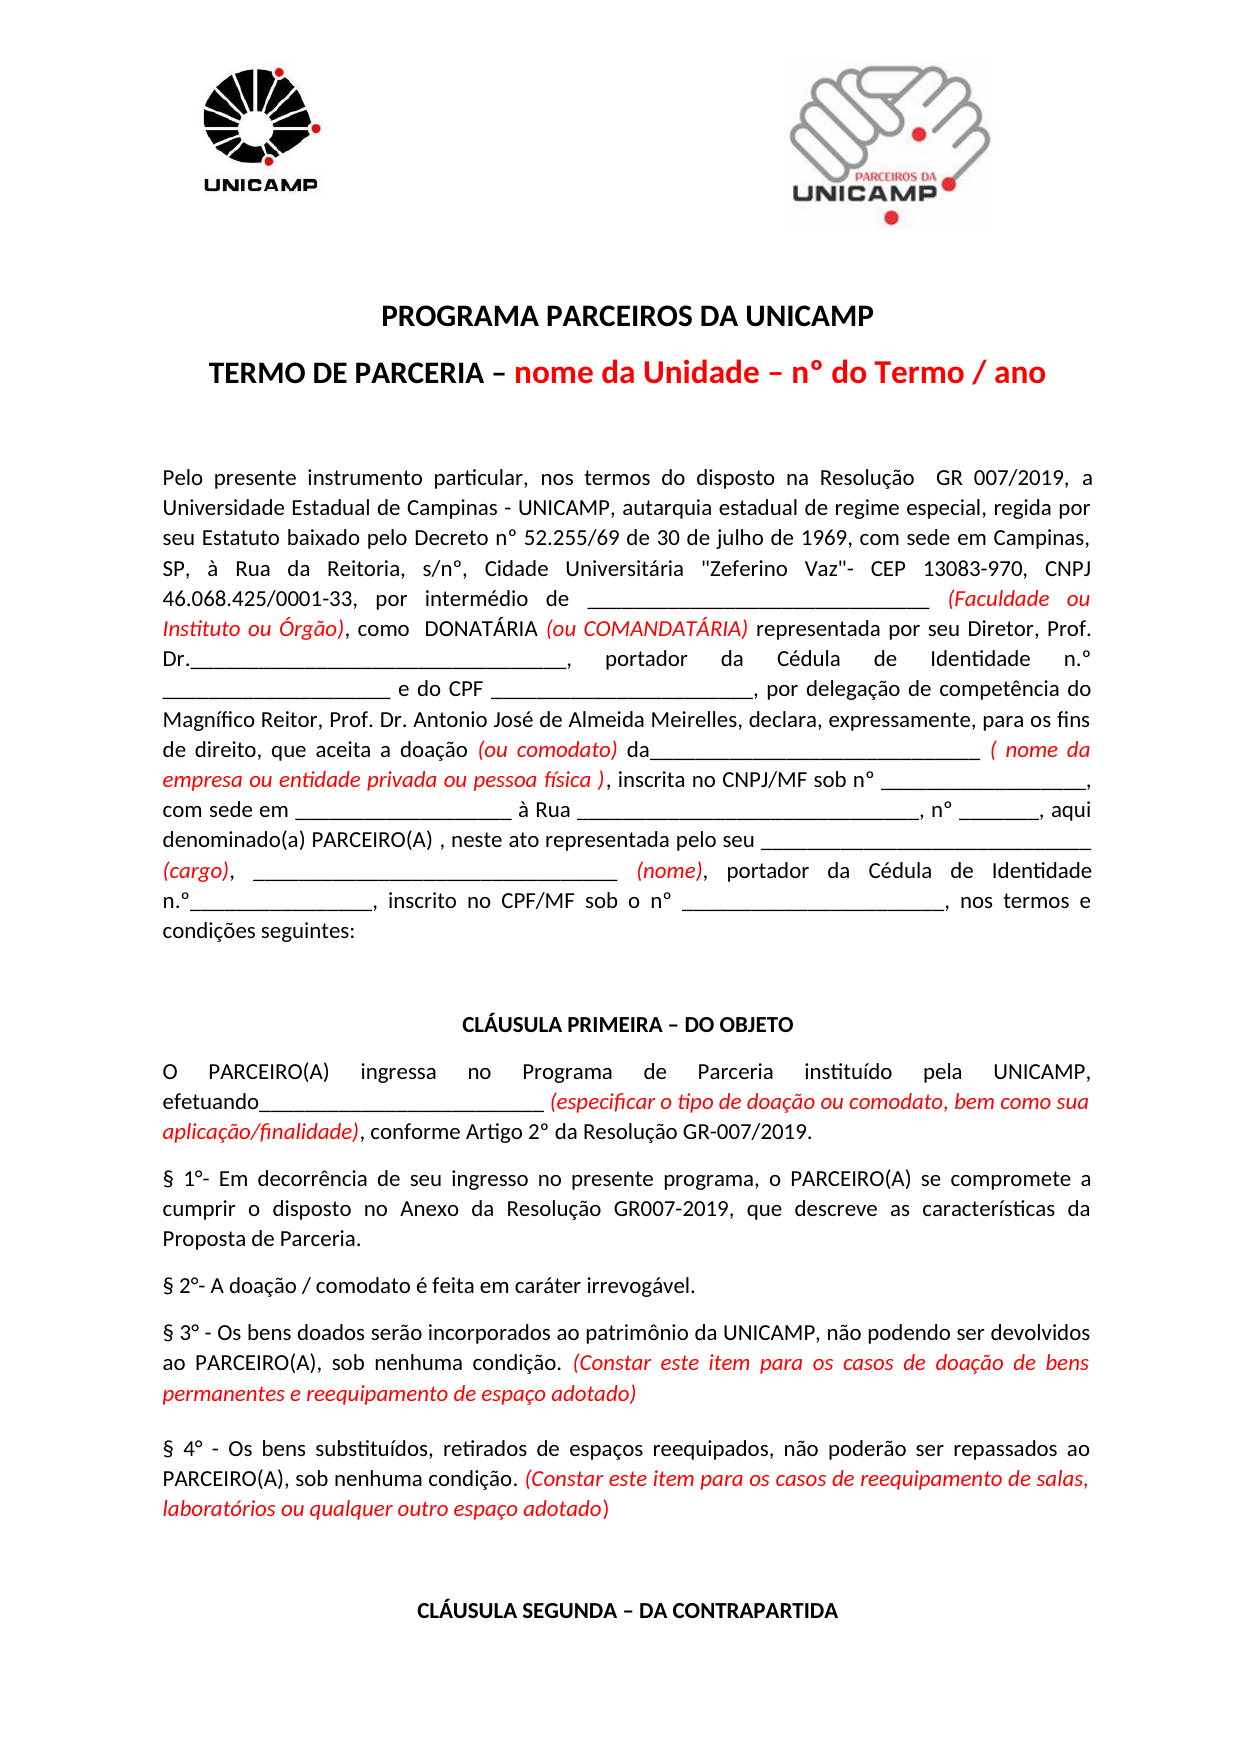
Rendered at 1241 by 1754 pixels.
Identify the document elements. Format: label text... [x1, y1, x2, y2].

text Pelo presente instrumento particular, nos termos do disposto na Resolução GR 007/2019, a Universidade Estadual de Campinas - UNICAMP, autarquia estadual de regime especial, regida por seu Estatuto baixado pelo Decreto nº 52.255/69 de 30 de julho de 1969, com sede em Campinas, SP, à Rua da Reitoria, s/nº, Cidade Universitária "Zeferino Vaz"- CEP 13083-970, CNPJ 46.068.425/0001-33, por intermédio de ______________________________ (Faculdade ou Instituto ou Órgão), como DONATÁRIA (ou COMANDATÁRIA) representada por seu Diretor, Prof. Dr._________________________________, portador da Cédula de Identidade n.º ____________________ e do CPF _______________________, por delegação de competência do Magnífico Reitor, Prof. Dr. Antonio José de Almeida Meirelles, declara, expressamente, para os fins de direito, que aceita a doação (ou comodato) da_____________________________ ( nome da empresa ou entidade privada ou pessoa física ), inscrita no CNPJ/MF sob nº __________________, com sede em ___________________ à Rua ______________________________, nº _______, aqui denominado(a) PARCEIRO(A) , neste ato representada pelo seu _____________________________ (cargo), ________________________________ (nome), portador da Cédula de Identidade n.º________________, inscrito no CPF/MF sob o nº _______________________, nos termos e condições seguintes: [162, 463, 1093, 944]
text CLÁUSULA SEGUNDA – DA CONTRAPARTIDA [162, 1596, 1093, 1624]
picture [131, 61, 388, 201]
text TERMO DE PARCERIA – nome da Unidade – nº do Termo / ano [162, 351, 1093, 392]
text O PARCEIRO(A) ingressa no Programa de Parceria instituído pela UNICAMP, efetuando_________________________ (especificar o tipo de doação ou comodato, bem como sua aplicação/finalidade), conforme Artigo 2º da Resolução GR-007/2019. [162, 1057, 1093, 1145]
text § 3° - Os bens doados serão incorporados ao patrimônio da UNICAMP, não podendo ser devolvidos ao PARCEIRO(A), sob nenhuma condição. (Constar este item para os casos de doação de bens permanentes e reequipamento de espaço adotado) [162, 1318, 1093, 1407]
text § 4° - Os bens substituídos, retirados de espaços reequipados, não poderão ser repassados ao PARCEIRO(A), sob nenhuma condição. (Constar este item para os casos de reequipamento de salas, laboratórios ou qualquer outro espaço adotado) [162, 1434, 1093, 1522]
text § 2°- A doação / comodato é feita em caráter irrevogável. [162, 1271, 1093, 1299]
picture [784, 61, 993, 230]
text CLÁUSULA PRIMEIRA – DO OBJETO [162, 1010, 1093, 1038]
text § 1°- Em decorrência de seu ingresso no presente programa, o PARCEIRO(A) se compromete a cumprir o disposto no Anexo da Resolução GR007-2019, que descreve as características da Proposta de Parceria. [162, 1164, 1093, 1253]
text PROGRAMA PARCEIROS DA UNICAMP [162, 296, 1093, 334]
